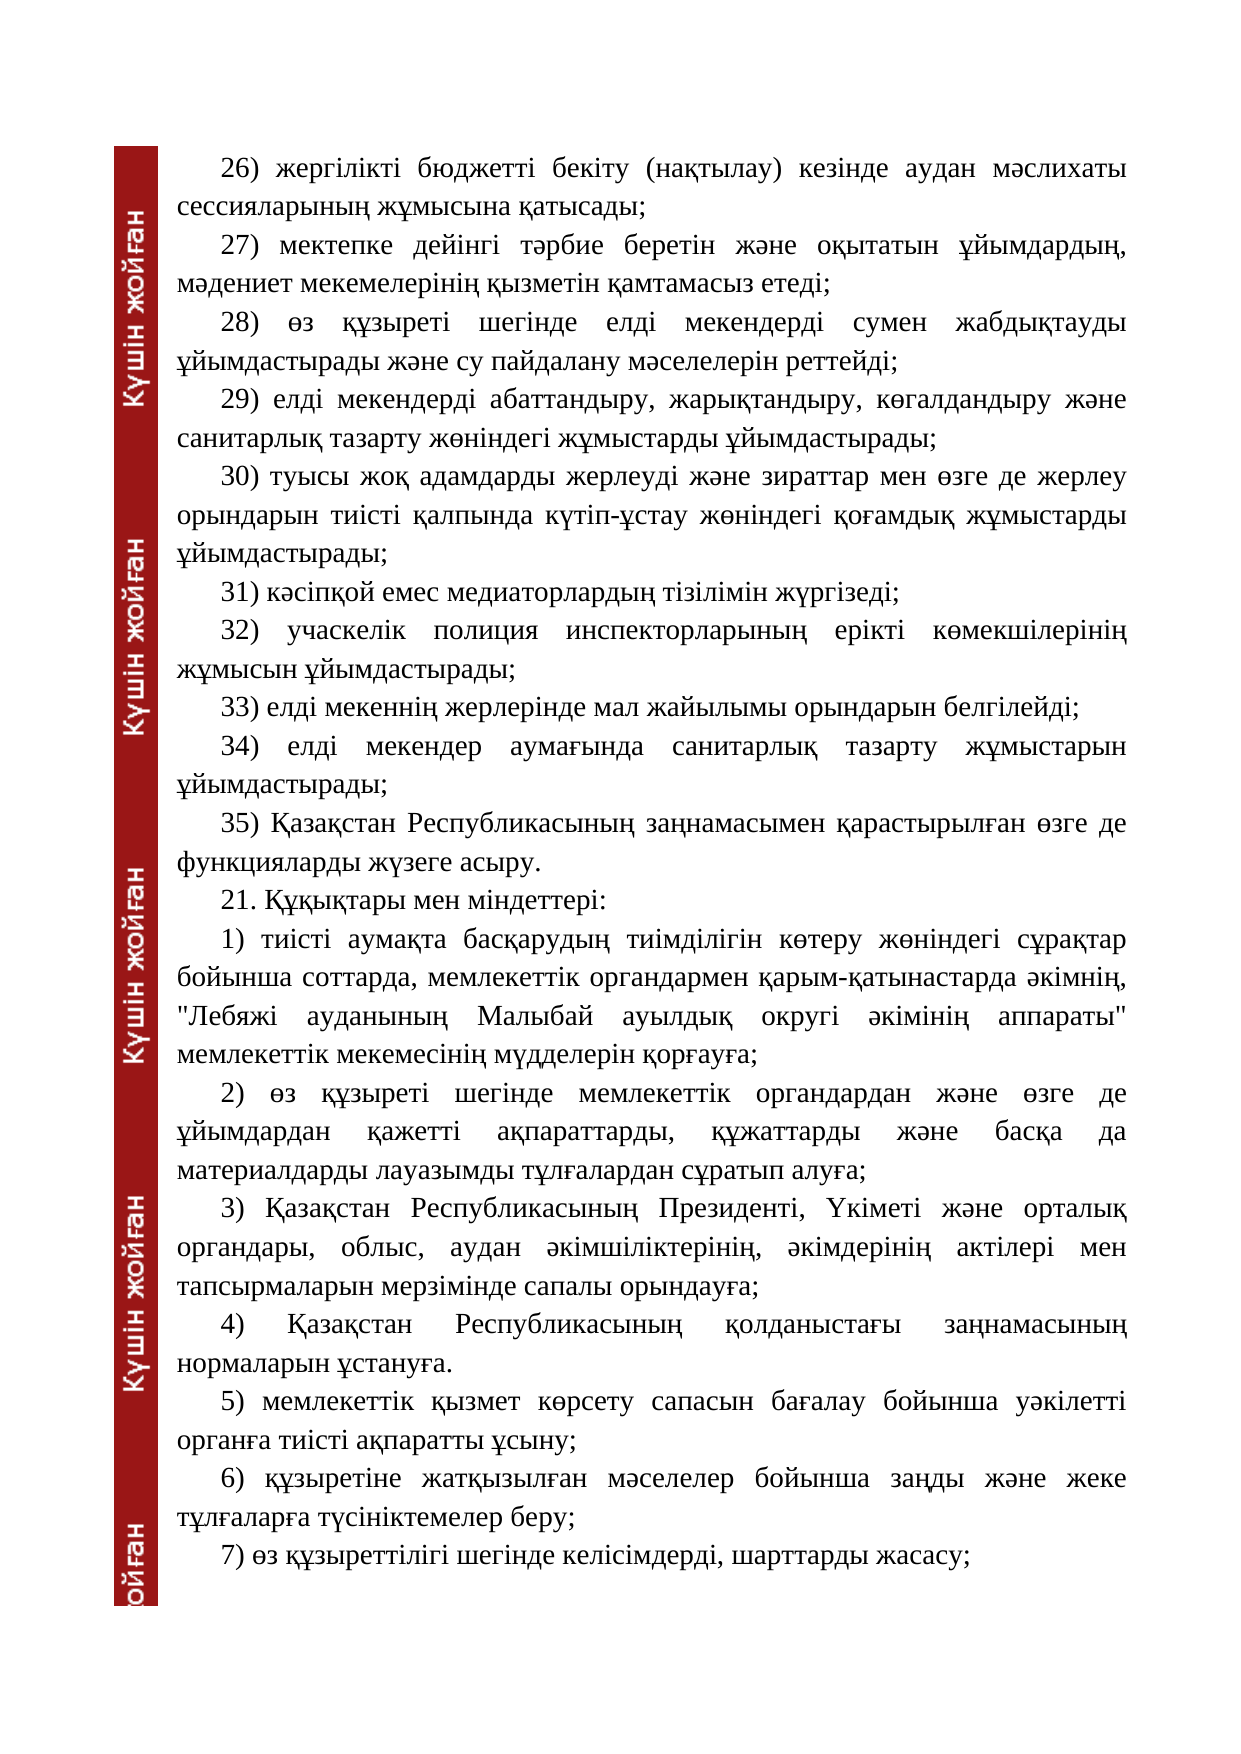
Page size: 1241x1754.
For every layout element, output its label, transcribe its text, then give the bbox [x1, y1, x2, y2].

text 26) жергілікті бюджетті бекіту (нақтылау) кезінде аудан мәслихаты сессияларының жұмысына қатысады; [112, 150, 1128, 222]
text 7) өз құзыреттілігі шегінде келісімдерді, шарттарды жасасу; [112, 1537, 1128, 1571]
text 2) өз құзыреті шегінде мемлекеттік органдардан және өзге де ұйымдардан қажетті ақпараттарды, құжаттарды және басқа да материалдарды лауазымды тұлғалардан сұратып алуға; [112, 1075, 1128, 1186]
picture [114, 376, 158, 381]
picture [114, 1532, 158, 1537]
picture [114, 453, 158, 458]
text 4) Қазақстан Республикасының қолданыстағы заңнамасының нормаларын ұстануға. [112, 1306, 1128, 1378]
picture [114, 569, 158, 574]
text 27) мектепке дейінгі тәрбие беретін және оқытатын ұйымдардың, мәдениет мекемелерінің қызметін қамтамасыз етеді; [112, 227, 1128, 299]
text 34) елді мекендер аумағында санитарлық тазарту жұмыстарын ұйымдастырады; [112, 728, 1128, 800]
picture [114, 723, 158, 728]
text 3) Қазақстан Республикасының Президентi, Yкіметі және орталық органдары, облыс, аудан әкімшіліктерінің, әкімдерінің актілерi мен тапсырмаларын мерзімінде сапалы орындауға; [112, 1191, 1128, 1301]
text 28) өз құзыретi шегiнде елдi мекендердi сумен жабдықтауды ұйымдастырады және су пайдалану мәселелерiн реттейдi; [112, 304, 1128, 376]
text 32) учаскелік полиция инспекторларының ерікті көмекшілерінің жұмысын ұйымдастырады; [112, 612, 1128, 684]
text 35) Қазақстан Республикасының заңнамасымен қарастырылған өзге де функцияларды жүзеге асыру. [112, 805, 1128, 877]
text 30) туысы жоқ адамдарды жерлеуді және зираттар мен өзге де жерлеу орындарын тиісті қалпында күтіп-ұстау жөніндегі қоғамдық жұмыстарды ұйымдастырады; [112, 458, 1128, 569]
picture [114, 1455, 158, 1460]
picture [114, 1186, 158, 1191]
text 5) мемлекеттік қызмет көрсету сапасын бағалау бойынша уәкілетті органға тиісті ақпаратты ұсыну; [112, 1383, 1128, 1455]
picture [114, 877, 158, 882]
text 1) тиісті аумақта басқарудың тиімділігін көтеру жөніндегі сұрақтар бойынша соттарда, мемлекеттік органдармен қарым-қатынастарда әкімнің, "Лебяжі ауданының Малыбай ауылдық округі әкімінің аппараты" мемлекеттік мекемесінің мүдделерін қорғауға; [112, 921, 1128, 1070]
picture [114, 146, 158, 150]
picture [114, 222, 158, 227]
picture [114, 1571, 158, 1606]
picture [114, 916, 158, 921]
picture [114, 684, 158, 689]
text 6) құзыретіне жатқызылған мәселелер бойынша заңды және жеке тұлғаларға түсініктемелер беру; [112, 1460, 1128, 1532]
text 21. Құқықтары мен міндеттері: [112, 882, 1128, 916]
picture [114, 1301, 158, 1306]
text 31) кәсіпқой емес медиаторлардың тізілімін жүргізеді; [112, 574, 1128, 607]
picture [114, 299, 158, 304]
picture [114, 800, 158, 805]
picture [114, 607, 158, 612]
text 29) елді мекендерді абаттандыру, жарықтандыру, көгалдандыру және санитарлық тазарту жөніндегі жұмыстарды ұйымдастырады; [112, 381, 1128, 453]
picture [114, 1070, 158, 1075]
text 33) елді мекеннің жерлерінде мал жайылымы орындарын белгілейді; [112, 689, 1128, 723]
picture [114, 1378, 158, 1383]
